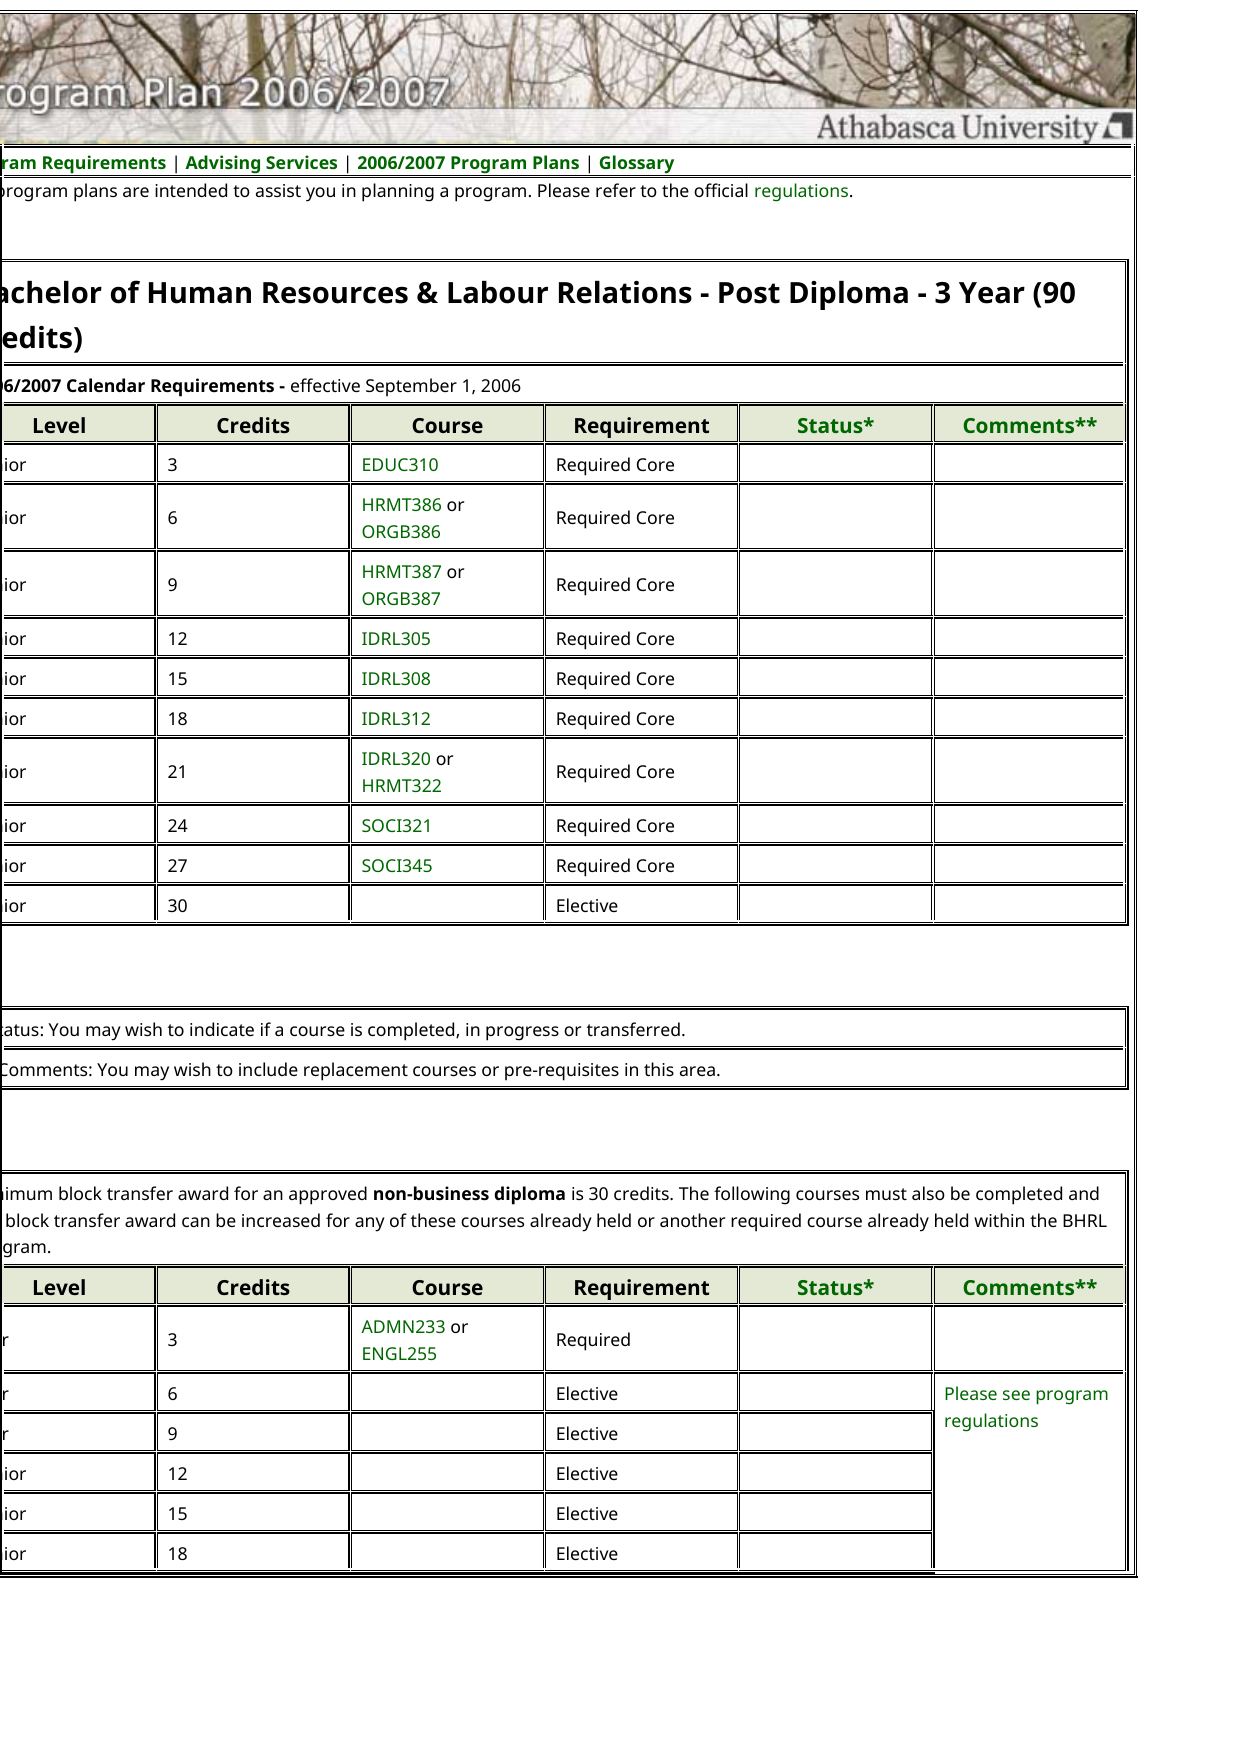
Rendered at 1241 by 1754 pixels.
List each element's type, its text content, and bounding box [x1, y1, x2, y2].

picture [0, 14, 1136, 144]
table_cell Program Requirements | Advising Services | 2006/2007 Program Plans | Glossary [0, 144, 1136, 174]
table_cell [2, 175, 1134, 1574]
